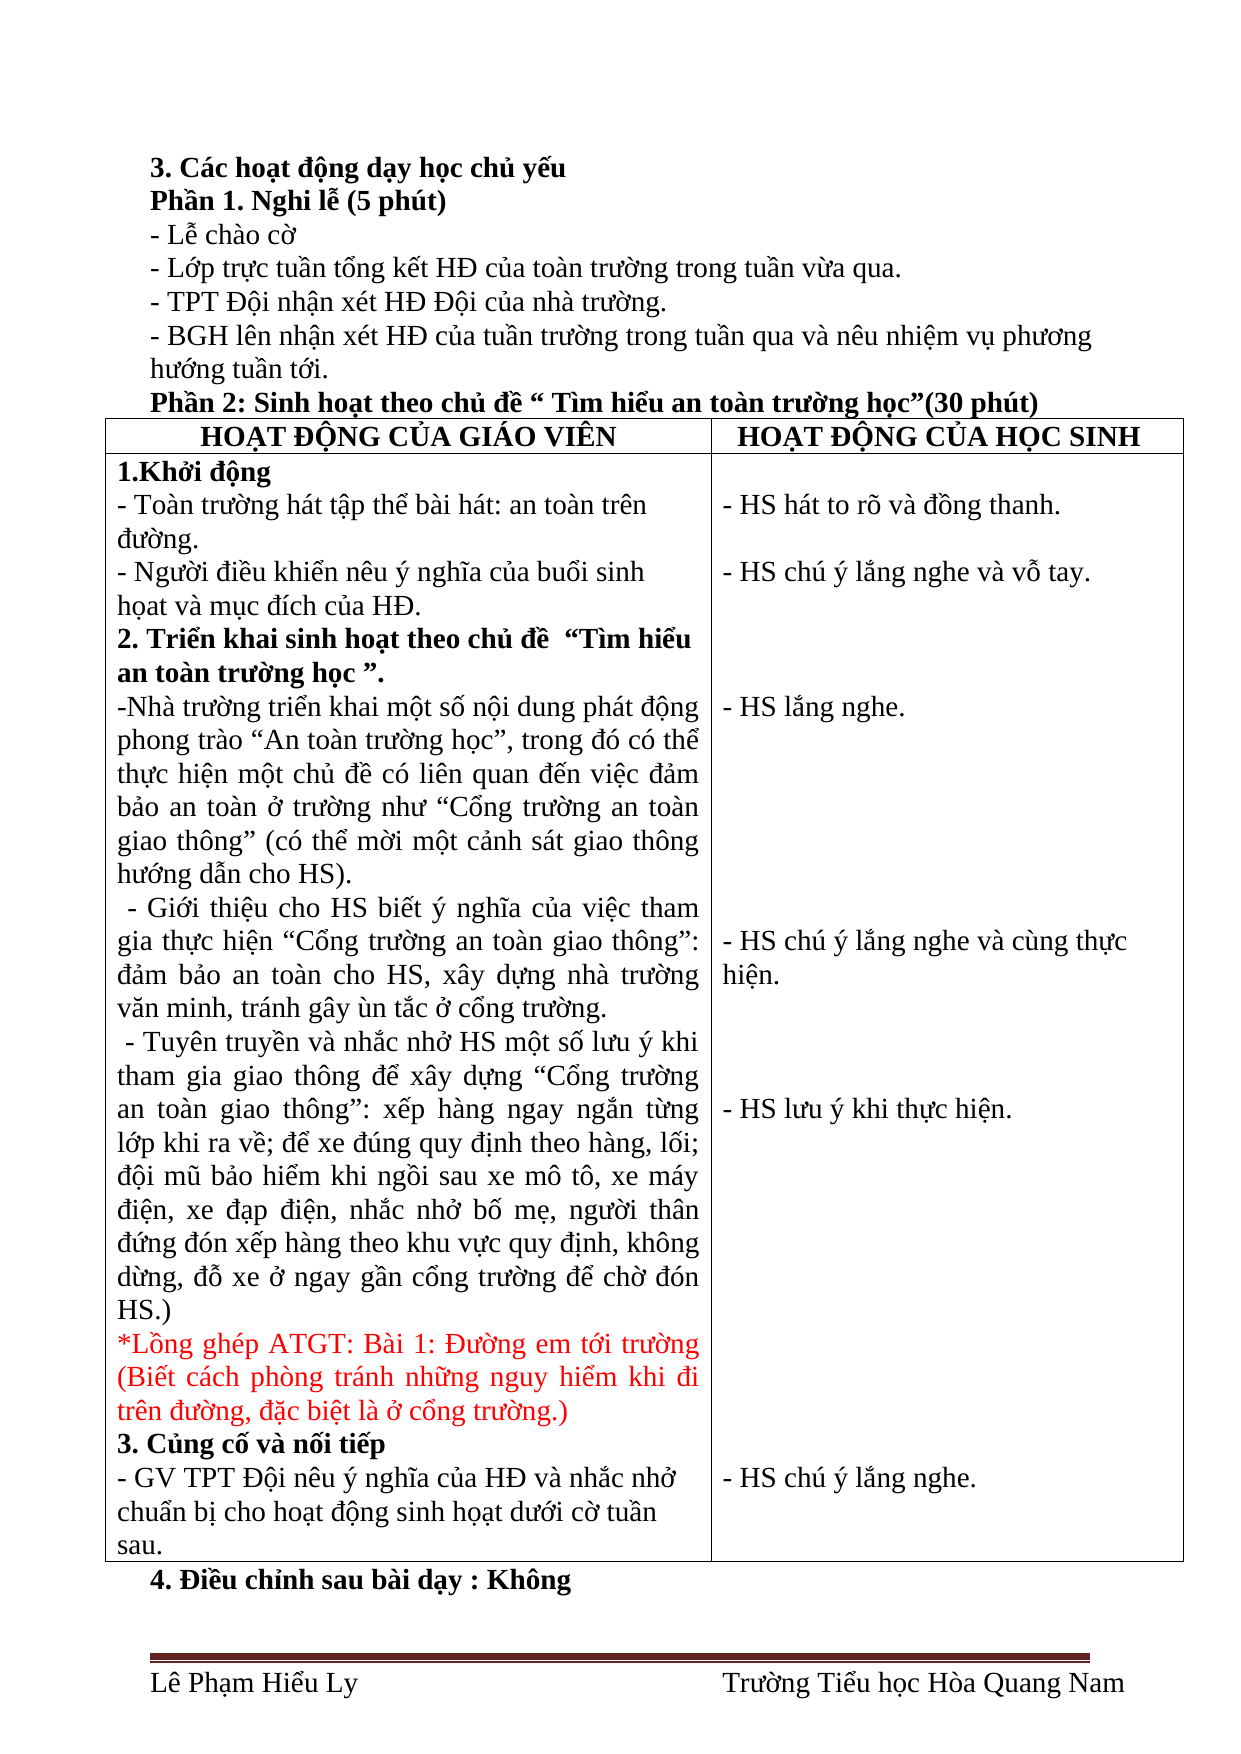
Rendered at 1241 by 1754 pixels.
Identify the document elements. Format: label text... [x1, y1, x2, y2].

text - Lớp trực tuần tổng kết HĐ của toàn trường trong tuần vừa qua. [150, 251, 1164, 284]
table_cell - HS hát to rõ và đồng thanh. - HS chú ý lắng nghe và vỗ tay. - HS lắng nghe. - HS chú ý lắng nghe và cùng thực hiện. - HS lưu ý khi thực hiện. - HS chú ý lắng nghe. [712, 454, 1183, 1561]
text - Lễ chào cờ [150, 217, 1164, 251]
text 4. Điều chỉnh sau bài dạy : Không [150, 1562, 1090, 1595]
text - BGH lên nhận xét HĐ của tuần trường trong tuần qua và nêu nhiệm vụ phương hướng tuần tới. [150, 318, 1164, 385]
text 3. Các hoạt động dạy học chủ yếu [150, 150, 1164, 183]
table_cell 1.Khởi động - Toàn trường hát tập thể bài hát: an toàn trên đường. - Người điều khiển nêu ý nghĩa của buổi sinh họat và mục đích của HĐ. 2. Triển khai sinh hoạt theo chủ đề “Tìm hiểu an toàn trường học ”. -Nhà trường triển khai một số nội dung phát động phong trào “An toàn trường học”, trong đó có thể thực hiện một chủ đề có liên quan đến việc đảm bảo an toàn ở trường như “Cổng trường an toàn giao thông” (có thể mời một cảnh sát giao thông hướng dẫn cho HS). - Giới thiệu cho HS biết ý nghĩa của việc tham gia thực hiện “Cổng trường an toàn giao thông”: đảm bảo an toàn cho HS, xây dựng nhà trường văn minh, tránh gây ùn tắc ở cổng trường. - Tuyên truyền và nhắc nhở HS một số lưu ý khi tham gia giao thông để xây dựng “Cổng trường an toàn giao thông”: xếp hàng ngay ngắn từng lớp khi ra về; để xe đúng quy định theo hàng, lối; đội mũ bảo hiểm khi ngồi sau xe mô tô, xe máy điện, xe đạp điện, nhắc nhở bố mẹ, người thân đứng đón xếp hàng theo khu vực quy định, không dừng, đỗ xe ở ngay gần cổng trường để chờ đón HS.) *Lồng ghép ATGT: Bài 1: Đường em tới trường (Biết cách phòng tránh những nguy hiểm khi đi trên đường, đặc biệt là ở cổng trường.) 3. Củng cố và nối tiếp - GV TPT Đội nêu ý nghĩa của HĐ và nhắc nhở chuẩn bị cho hoạt động sinh họạt dưới cờ tuần sau. [106, 454, 711, 1561]
text Phần 1. Nghi lễ (5 phút) [150, 183, 1164, 217]
text - TPT Đội nhận xét HĐ Đội của nhà trường. [150, 284, 1164, 318]
table_header HOẠT ĐỘNG CỦA GIÁO VIÊN [106, 419, 711, 453]
text Phần 2: Sinh hoạt theo chủ đề “ Tìm hiểu an toàn trường học”(30 phút) [150, 385, 1164, 418]
table_header HOẠT ĐỘNG CỦA HỌC SINH [712, 419, 1183, 453]
